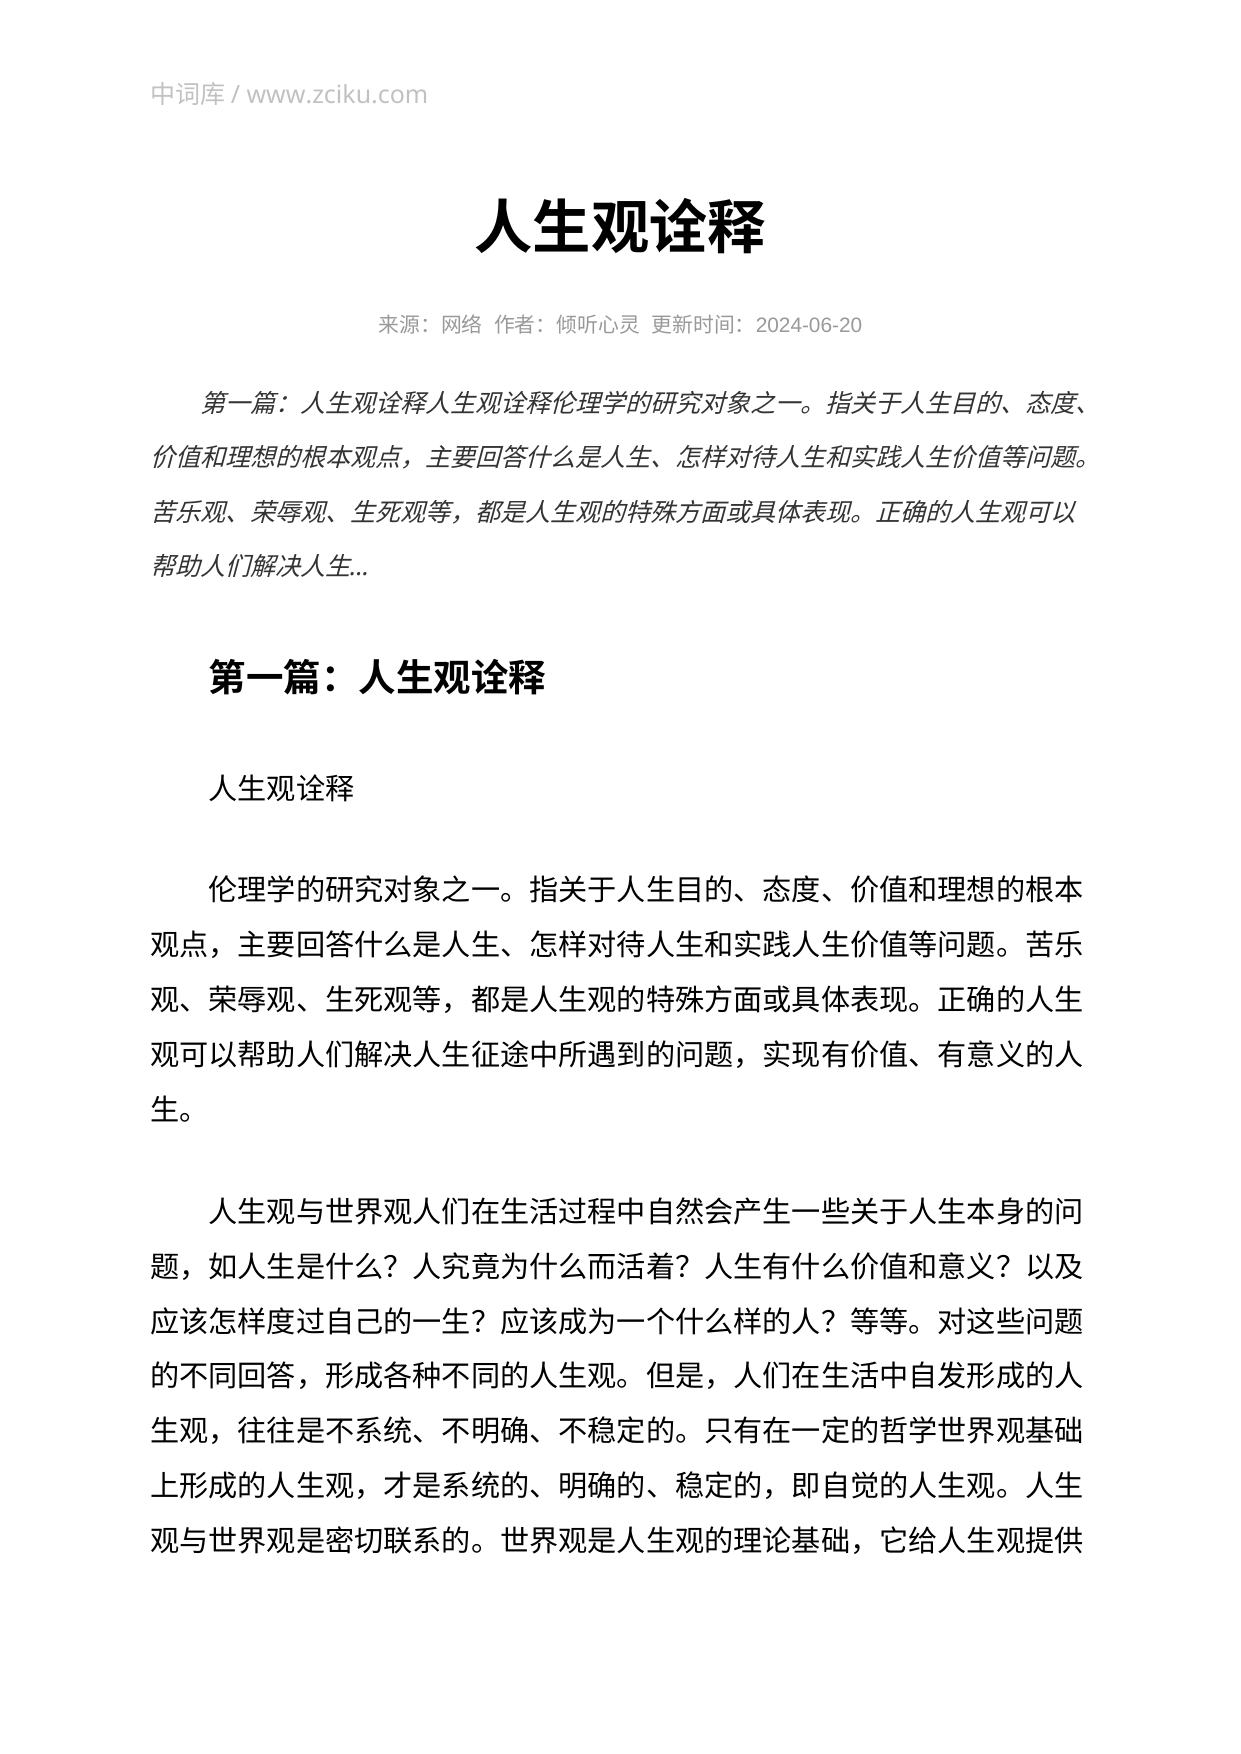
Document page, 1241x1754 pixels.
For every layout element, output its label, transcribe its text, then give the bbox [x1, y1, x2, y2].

text 伦理学的研究对象之一。指关于人生目的、态度、价值和理想的根本观点，主要回答什么是人生、怎样对待人生和实践人生价值等问题。苦乐观、荣辱观、生死观等，都是人生观的特殊方面或具体表现。正确的人生观可以帮助人们解决人生征途中所遇到的问题，实现有价值、有意义的人生。 [150, 867, 1090, 1129]
text 来源：网络 作者：倾听心灵 更新时间：2024-06-20 [150, 313, 1090, 337]
text 人生观诠释 [150, 765, 1090, 807]
subtitle 人生观诠释 [150, 181, 1090, 266]
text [150, 1188, 1090, 1560]
text 第一篇：人生观诠释人生观诠释伦理学的研究对象之一。指关于人生目的、态度、价值和理想的根本观点，主要回答什么是人生、怎样对待人生和实践人生价值等问题。苦乐观、荣辱观、生死观等，都是人生观的特殊方面或具体表现。正确的人生观可以帮助人们解决人生... [150, 383, 1090, 583]
text 第一篇：人生观诠释 [150, 648, 1090, 702]
